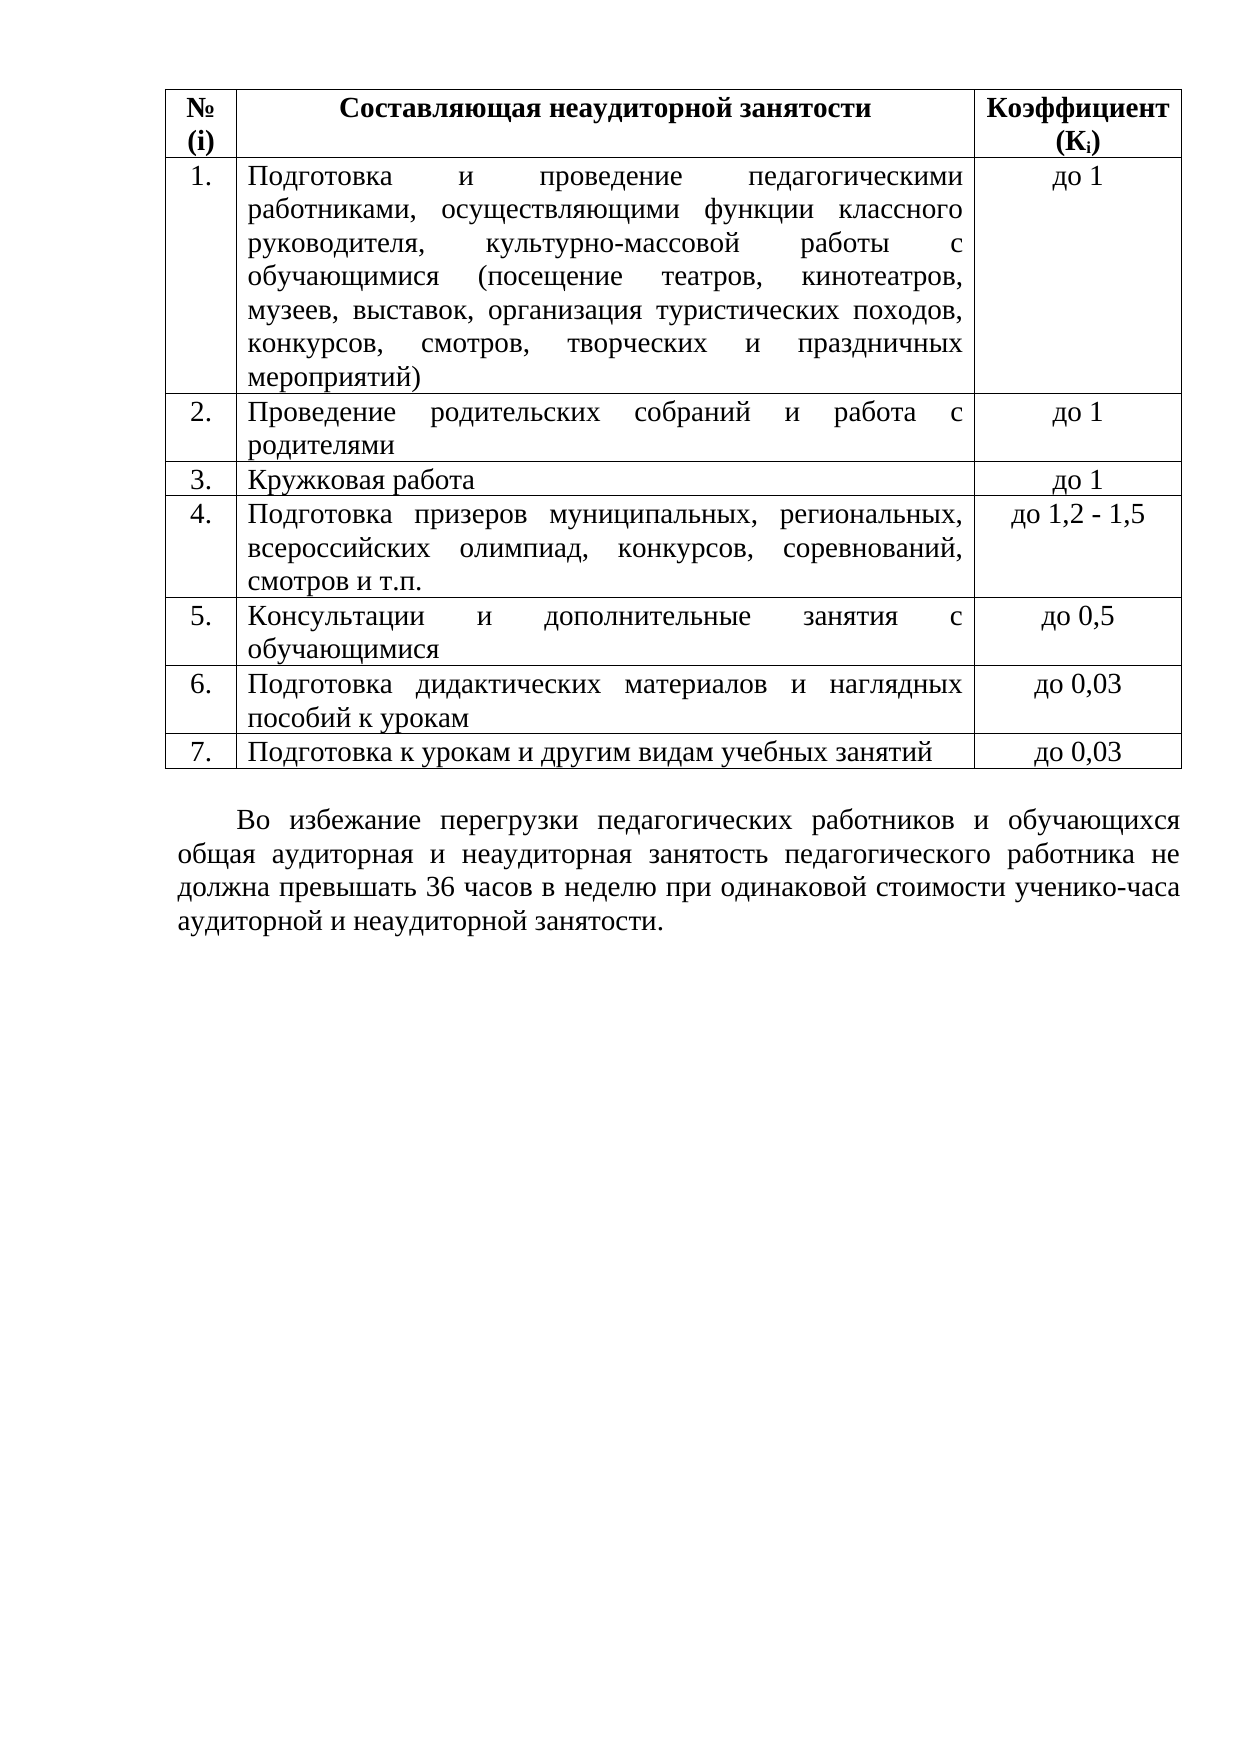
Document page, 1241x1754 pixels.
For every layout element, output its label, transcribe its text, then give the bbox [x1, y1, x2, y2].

table_cell Подготовка дидактических материалов и наглядных пособий к урокам [237, 666, 974, 733]
table_header № (i) [166, 90, 236, 157]
table_cell Проведение родительских собраний и работа с родителями [237, 394, 974, 461]
table_cell Подготовка и проведение педагогическими работниками, осуществляющими функции классного руководителя, культурно-массовой работы с обучающимися (посещение театров, кинотеатров, музеев, выставок, организация туристических походов, конкурсов, смотров, творческих и праздничных мероприятий) [237, 158, 974, 393]
table_cell 3. [166, 462, 236, 495]
table_header Коэффициент (Кi) [975, 90, 1181, 157]
table_cell до 0,03 [975, 734, 1181, 768]
text Во избежание перегрузки педагогических работников и обучающихся общая аудиторная и неаудиторная занятость педагогического работника не должна превышать 36 часов в неделю при одинаковой стоимости ученико-часа аудиторной и неаудиторной занятости. [177, 802, 1181, 937]
table_cell 5. [166, 598, 236, 665]
table_cell до 0,5 [975, 598, 1181, 665]
table_cell до 1 [975, 462, 1181, 495]
table_cell 6. [166, 666, 236, 733]
table_cell до 1,2 - 1,5 [975, 496, 1181, 597]
table_cell Подготовка призеров муниципальных, региональных, всероссийских олимпиад, конкурсов, соревнований, смотров и т.п. [237, 496, 974, 597]
table_cell Подготовка к урокам и другим видам учебных занятий [237, 734, 974, 768]
table_cell 2. [166, 394, 236, 461]
table_cell до 0,03 [975, 666, 1181, 733]
table_cell 7. [166, 734, 236, 768]
table_cell Кружковая работа [237, 462, 974, 495]
table_cell до 1 [975, 158, 1181, 393]
table_cell 1. [166, 158, 236, 393]
table_cell Консультации и дополнительные занятия с обучающимися [237, 598, 974, 665]
table_header Составляющая неаудиторной занятости [237, 90, 974, 157]
table_cell 4. [166, 496, 236, 597]
table_cell до 1 [975, 394, 1181, 461]
